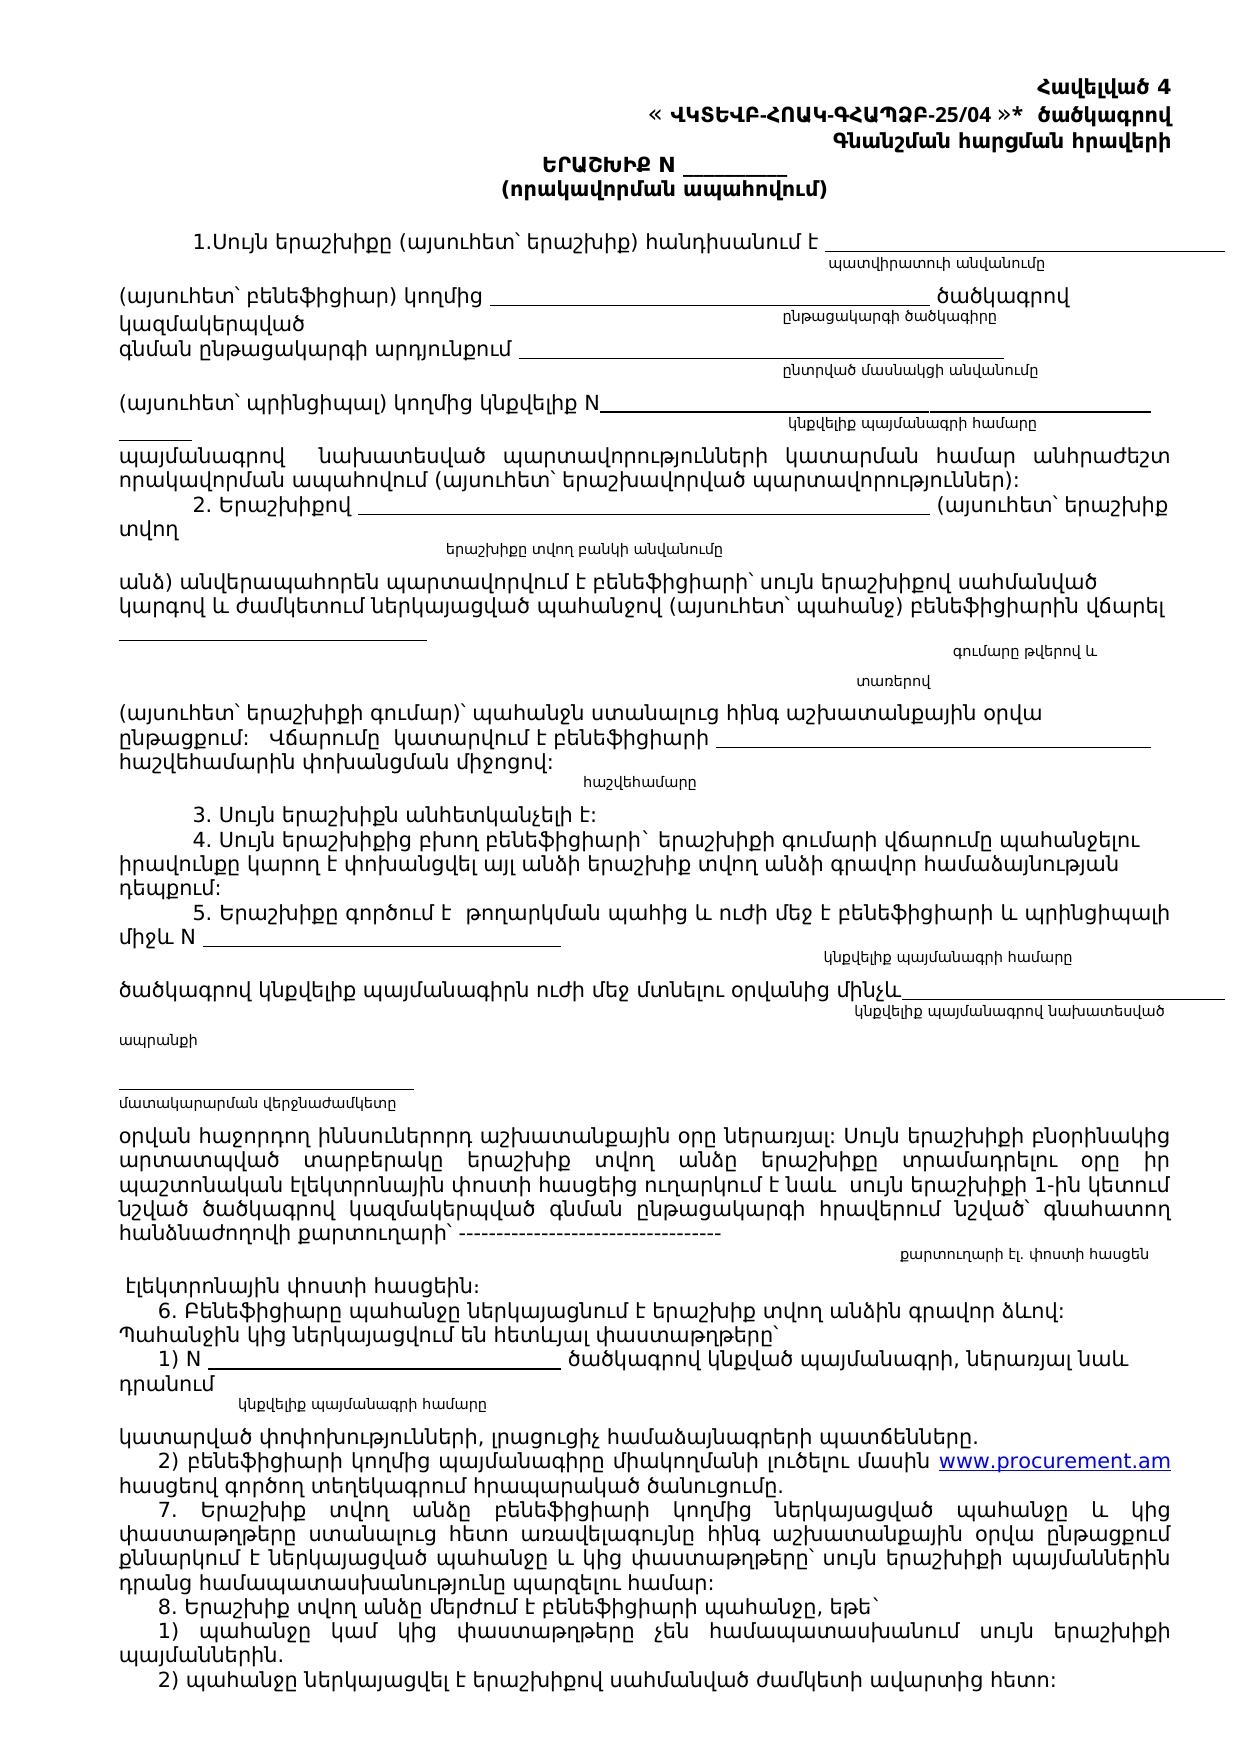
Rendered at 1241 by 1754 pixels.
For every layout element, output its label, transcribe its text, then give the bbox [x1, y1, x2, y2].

text պատվիրատուի անվանումը [708, 254, 1171, 284]
text 1) N ծածկագրով կնքված պայմանագրի, ներառյալ նաև դրանում [118, 1347, 1171, 1396]
text 7. Երաշխիք տվող անձը բենեֆիցիարի կողմից ներկայացված պահանջը և կից փաստաթղթերը ստանալուց հետո առավելագույնը հինգ աշխատանքային օրվա ընթացքում քննարկում է ներկայացված պահանջը և կից փաստաթղթերը՝ սույն երաշխիքի պայմաններին դրանց համապատասխանությունը պարզելու համար: [118, 1498, 1171, 1595]
text գումարը թվերով և տառերով [856, 643, 1171, 701]
text 3. Սույն երաշխիքն անհետկանչելի է: [118, 803, 1171, 828]
text անձ) անվերապահորեն պարտավորվում է բենեֆիցիարի՝ սույն երաշխիքով սահմանված կարգով և ժամկետում ներկայացված պահանջով (այսուհետ՝ պահանջ) բենեֆիցիարին վճարել [118, 570, 1171, 643]
list քարտուղարի էլ. փոստի հասցեն [118, 1245, 1171, 1274]
text 1.Սույն երաշխիքը (այսուհետ՝ երաշխիք) հանդիսանում է [118, 230, 1171, 254]
text Գնանշման հարցման հրավերի [118, 129, 1171, 153]
list էլեկտրոնային փոստի հասցեին։ [118, 1274, 1171, 1299]
text հաշվեհամարը [192, 774, 1171, 803]
text գնման ընթացակարգի արդյունքում [118, 337, 1171, 361]
text 6. Բենեֆիցիարը պահանջը ներկայացնում է երաշխիք տվող անձին գրավոր ձևով: Պահանջին կից ներկայացվում են հետևյալ փաստաթղթերը՝ [118, 1299, 1171, 1347]
text « ՎԿՏԵՎԲ-ՀՈԱԿ-ԳՀԱՊՁԲ-25/04 »* ծածկագրով [118, 99, 1171, 129]
list ծածկագրով կնքվելիք պայմանագիրն ուժի մեջ մտնելու օրվանից մինչև [118, 978, 1171, 1002]
text 1) պահանջը կամ կից փաստաթղթերը չեն համապատասխանում սույն երաշխիքի պայմաններին. [118, 1619, 1171, 1668]
text ընտրված մասնակցի անվանումը [118, 361, 1171, 391]
text 2) պահանջը ներկայացվել է երաշխիքով սահմանված ժամկետի ավարտից հետո: [118, 1668, 1171, 1692]
text (այսուհետ՝ պրինցիպալ) կողմից կնքվելիք N կնքվելիք պայմանագրի համարը [118, 391, 1171, 444]
text երաշխիքը տվող բանկի անվանումը [118, 541, 1171, 570]
text 8. Երաշխիք տվող անձը մերժում է բենեֆիցիարի պահանջը, եթե` [118, 1595, 1171, 1619]
list կնքվելիք պայմանագրով նախատեսված ապրանքի [118, 1002, 1171, 1061]
text 2) բենեֆիցիարի կողմից պայմանագիրը միակողմանի լուծելու մասին www.procurement.am հասցեով գործող տեղեկագրում հրապարակած ծանուցումը. [118, 1449, 1171, 1498]
text կնքվելիք պայմանագրի համարը [635, 949, 1171, 978]
list մատակարարման վերջնաժամկետը [118, 1095, 1171, 1124]
text ԵՐԱՇԽԻՔ N __________ [118, 153, 1171, 177]
text 5. Երաշխիքը գործում է թողարկման պահից և ուժի մեջ է բենեֆիցիարի և պրինցիպալի միջև N [118, 901, 1171, 949]
text կնքվելիք պայմանագրի համարը [118, 1396, 1171, 1425]
text Հավելված 4 [118, 75, 1171, 99]
text պայմանագրով նախատեսված պարտավորությունների կատարման համար անհրաժեշտ որակավորման ապահովում (այսուհետ՝ երաշխավորված պարտավորություններ): [118, 444, 1171, 493]
text (այսուհետ՝ երաշխիքի գումար)՝ պահանջն ստանալուց հինգ աշխատանքային օրվա ընթացքում: Վճարումը կատարվում է բենեֆիցիարի հաշվեհամարին փոխանցման միջոցով: [118, 701, 1171, 774]
list օրվան հաջորդող իննսուներորդ աշխատանքային օրը ներառյալ: Սույն երաշխիքի բնօրինակից արտատպված տարբերակը երաշխիք տվող անձը երաշխիքը տրամադրելու օրը իր պաշտոնական էլեկտրոնային փոստի հասցեից ուղարկում է նաև սույն երաշխիքի 1-ին կետում նշված ծածկագրով կազմակերպված գնման ընթացակարգի հրավերում նշված՝ գնահատող հանձնաժողովի քարտուղարի՝ ----------------------------------- [118, 1124, 1171, 1245]
text (որակավորման ապահովում) [118, 177, 1171, 201]
text 2. Երաշխիքով (այսուհետ՝ երաշխիք տվող [118, 493, 1171, 541]
text 4. Սույն երաշխիքից բխող բենեֆիցիարի` երաշխիքի գումարի վճարումը պահանջելու իրավունքը կարող է փոխանցվել այլ անձի երաշխիք տվող անձի գրավոր համաձայնության դեպքում: [118, 828, 1171, 901]
text կատարված փոփոխությունների, լրացուցիչ համաձայնագրերի պատճենները. [118, 1425, 1171, 1449]
text (այսուհետ՝ բենեֆիցիար) կողմից ծածկագրով կազմակերպված ընթացակարգի ծածկագիրը [118, 284, 1171, 337]
